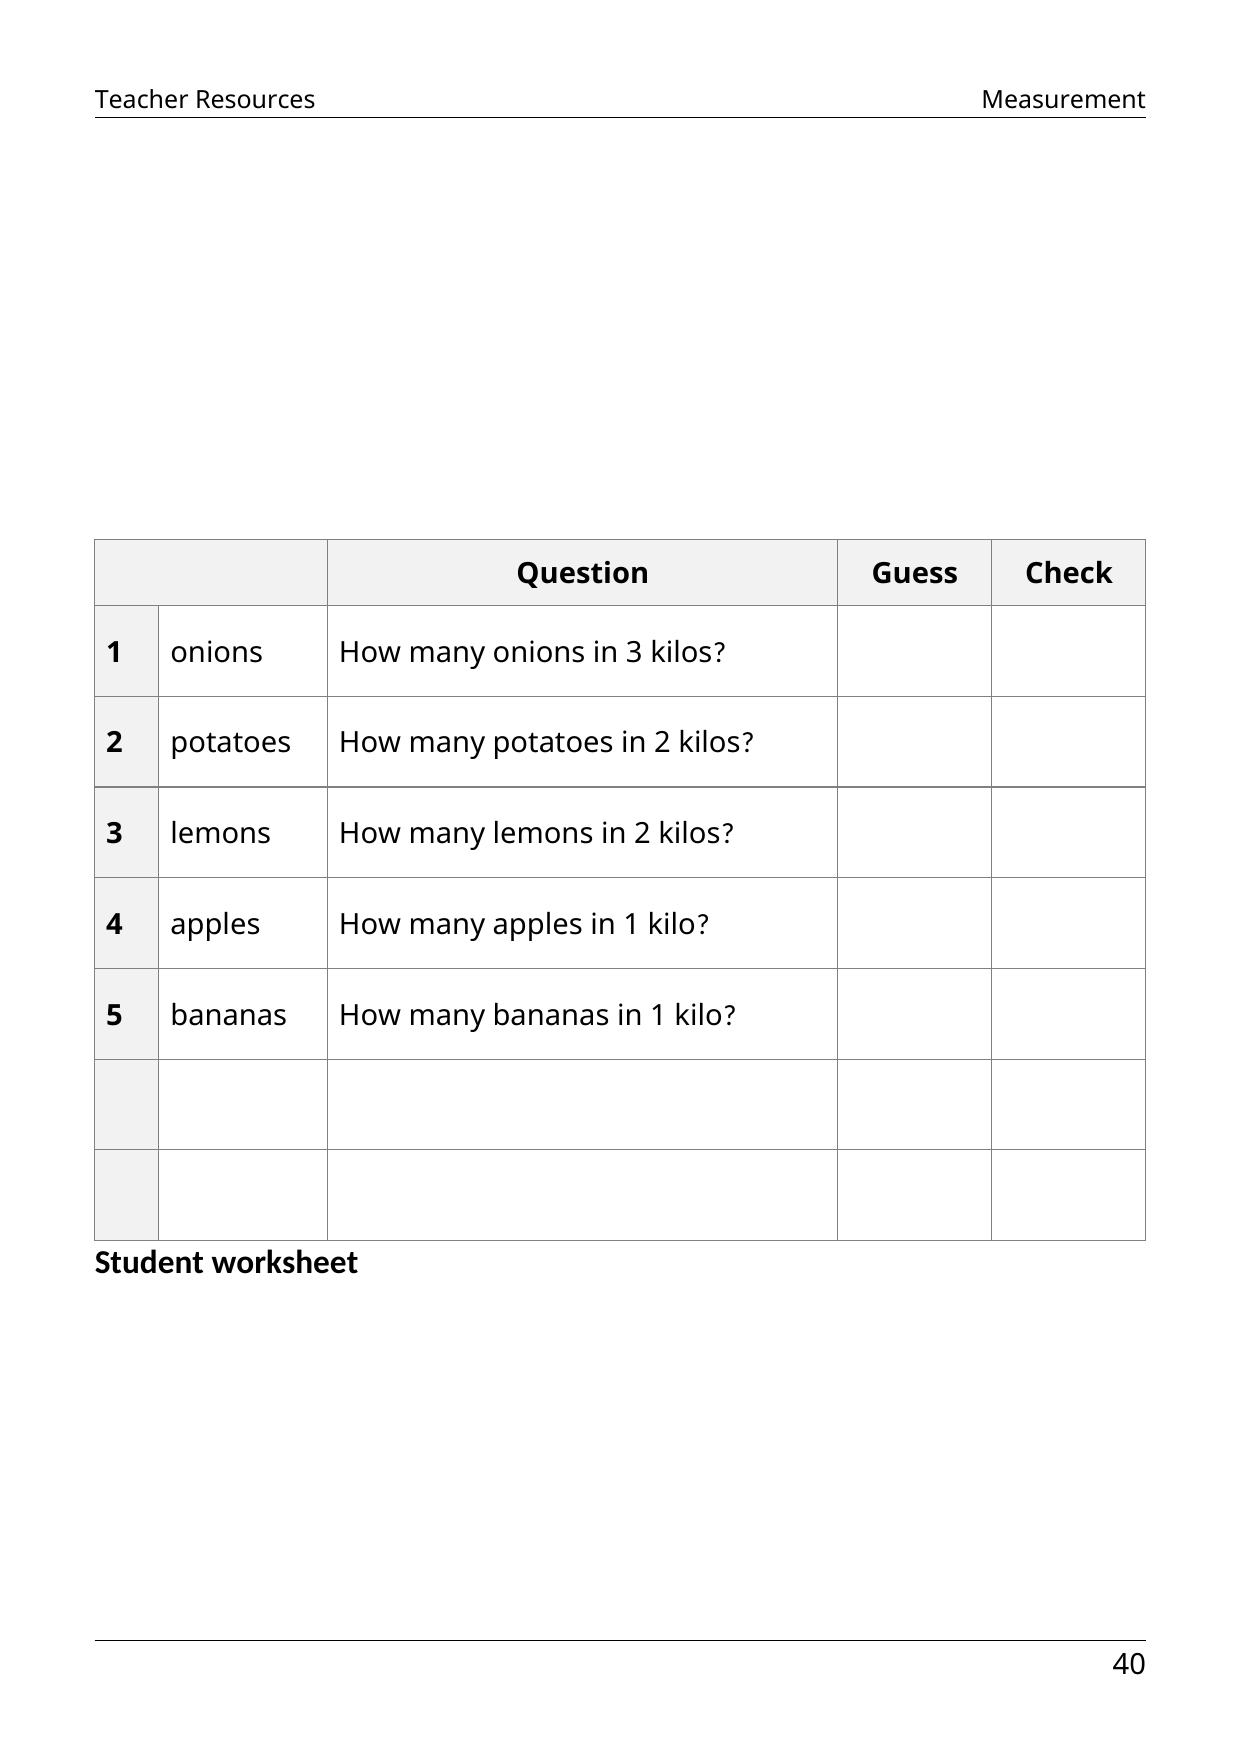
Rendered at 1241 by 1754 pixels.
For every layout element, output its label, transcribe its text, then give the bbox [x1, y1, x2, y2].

table_cell [159, 1150, 327, 1240]
table_cell onions [159, 606, 327, 696]
table_cell 4 [95, 878, 158, 968]
table_cell [838, 969, 991, 1059]
table_cell [838, 606, 991, 696]
table_cell [838, 1150, 991, 1240]
table_cell 1 [95, 606, 158, 696]
table_cell [159, 1060, 327, 1149]
table_cell How many potatoes in 2 kilos? [328, 697, 837, 786]
table_header Question [328, 540, 837, 605]
table_header Check [992, 540, 1145, 605]
table_cell [992, 878, 1145, 968]
table_cell [838, 1060, 991, 1149]
table_cell How many lemons in 2 kilos? [328, 788, 837, 877]
table_cell [992, 969, 1145, 1059]
table_cell [992, 697, 1145, 786]
table_cell How many onions in 3 kilos? [328, 606, 837, 696]
table_cell lemons [159, 788, 327, 877]
table_cell 3 [95, 788, 158, 877]
table_cell 2 [95, 697, 158, 786]
table_cell [992, 1150, 1145, 1240]
table_cell [992, 606, 1145, 696]
table_cell 5 [95, 969, 158, 1059]
table_cell [992, 1060, 1145, 1149]
text Student worksheet [94, 1241, 1146, 1282]
table_header Guess [838, 540, 991, 605]
table_cell [328, 1150, 837, 1240]
table_cell How many apples in 1 kilo? [328, 878, 837, 968]
table_cell [838, 878, 991, 968]
table_cell [328, 1060, 837, 1149]
table_cell [838, 788, 991, 877]
table_cell potatoes [159, 697, 327, 786]
table_header [95, 540, 327, 605]
table_cell [95, 1060, 158, 1149]
table_cell [838, 697, 991, 786]
table_cell [95, 1150, 158, 1240]
table_cell apples [159, 878, 327, 968]
table_cell How many bananas in 1 kilo? [328, 969, 837, 1059]
table_cell bananas [159, 969, 327, 1059]
table_cell [992, 788, 1145, 877]
